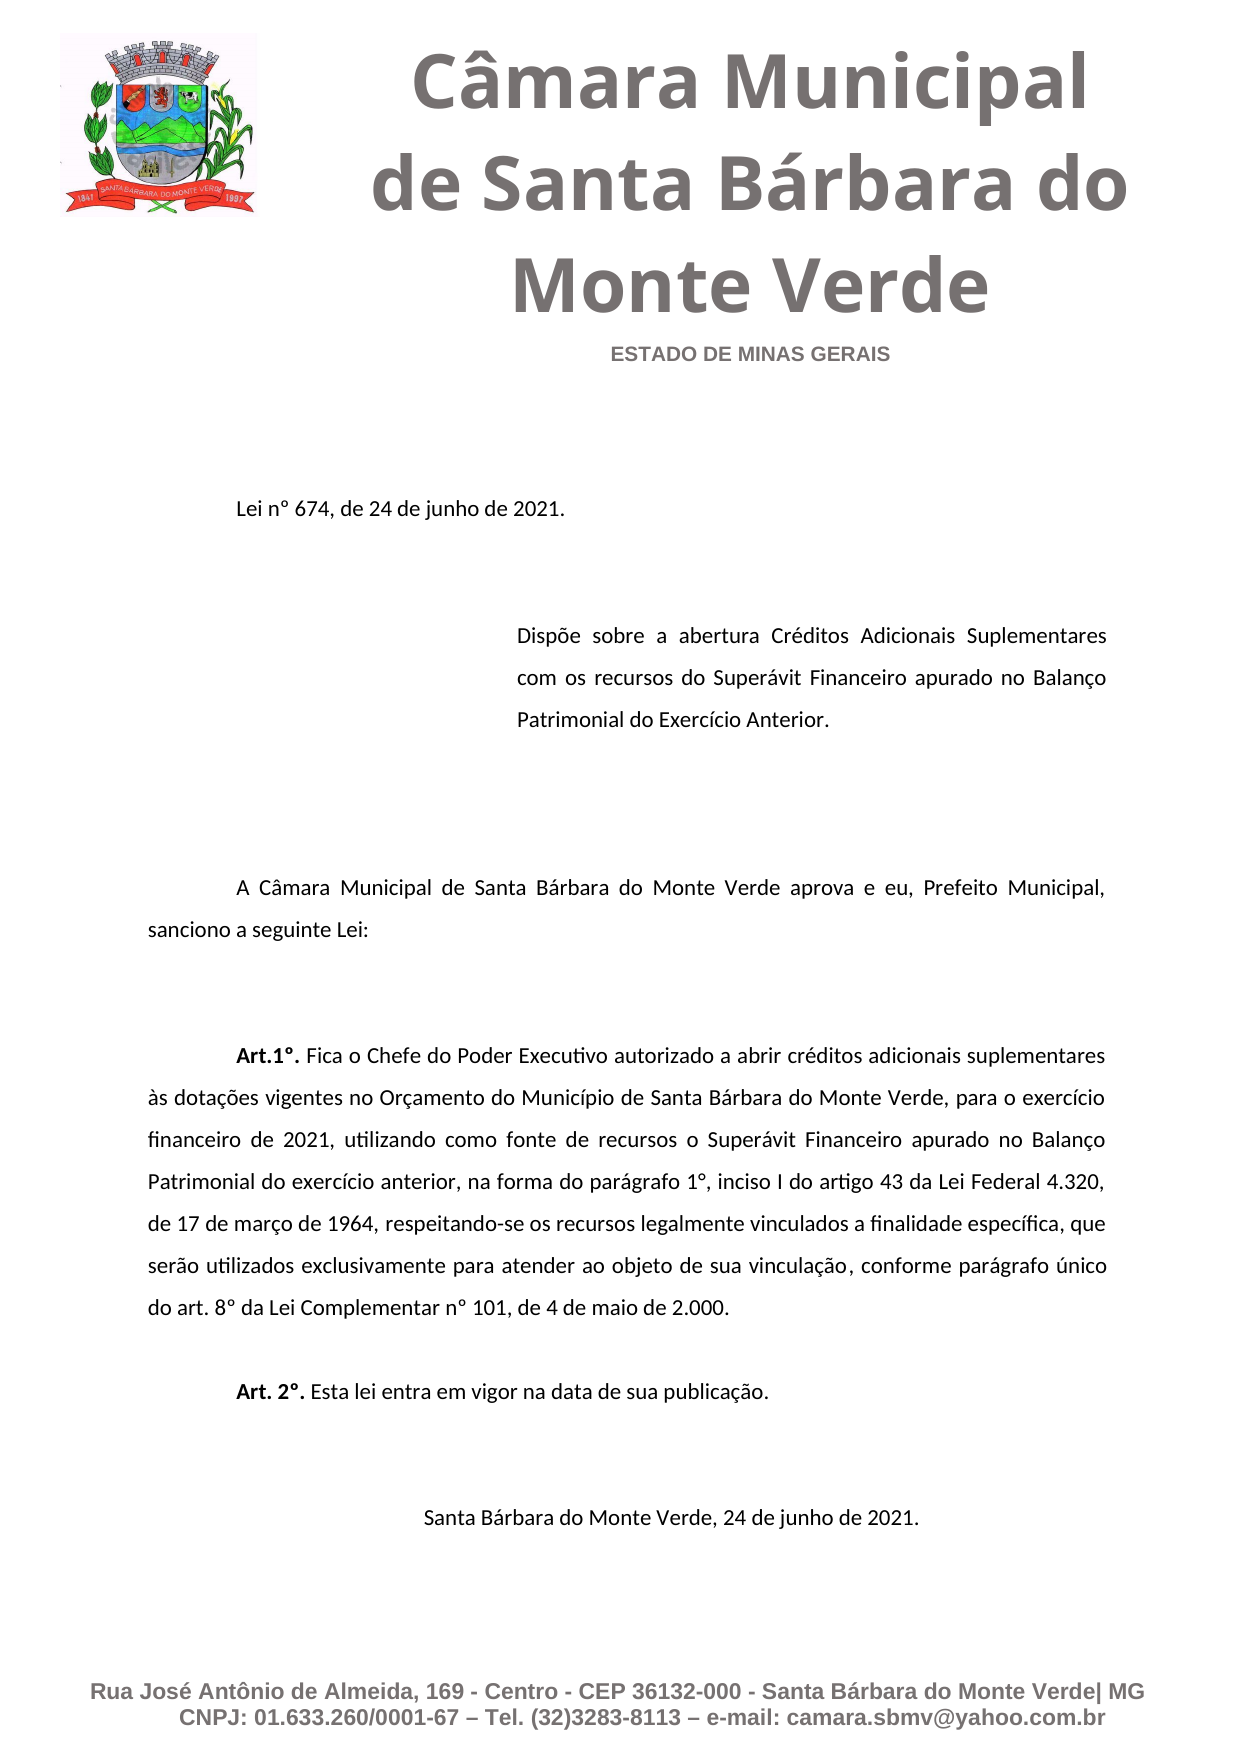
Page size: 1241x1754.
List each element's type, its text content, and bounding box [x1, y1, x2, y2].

text Dispõe sobre a abertura Créditos Adicionais Suplementares com os recursos do Superávit Financeiro apurado no Balanço Patrimonial do Exercício Anterior. [517, 621, 1107, 733]
text Lei nº 674, de 24 de junho de 2021. [148, 494, 1107, 522]
text Santa Bárbara do Monte Verde, 24 de junho de 2021. [148, 1503, 1107, 1531]
text Art. 2º. Esta lei entra em vigor na data de sua publicação. [148, 1377, 1107, 1405]
text A Câmara Municipal de Santa Bárbara do Monte Verde aprova e eu, Prefeito Municipal, sanciono a seguinte Lei: [148, 873, 1107, 943]
picture [60, 33, 260, 217]
text Art.1º. Fica o Chefe do Poder Executivo autorizado a abrir créditos adicionais suplementares às dotações vigentes no Orçamento do Município de Santa Bárbara do Monte Verde, para o exercício financeiro de 2021, utilizando como fonte de recursos o Superávit Financeiro apurado no Balanço Patrimonial do exercício anterior, na forma do parágrafo 1°, inciso I do artigo 43 da Lei Federal 4.320, de 17 de março de 1964, respeitando-se os recursos legalmente vinculados a finalidade específica, que serão utilizados exclusivamente para atender ao objeto de sua vinculação, conforme parágrafo único do art. 8º da Lei Complementar nº 101, de 4 de maio de 2.000. [148, 1041, 1107, 1321]
